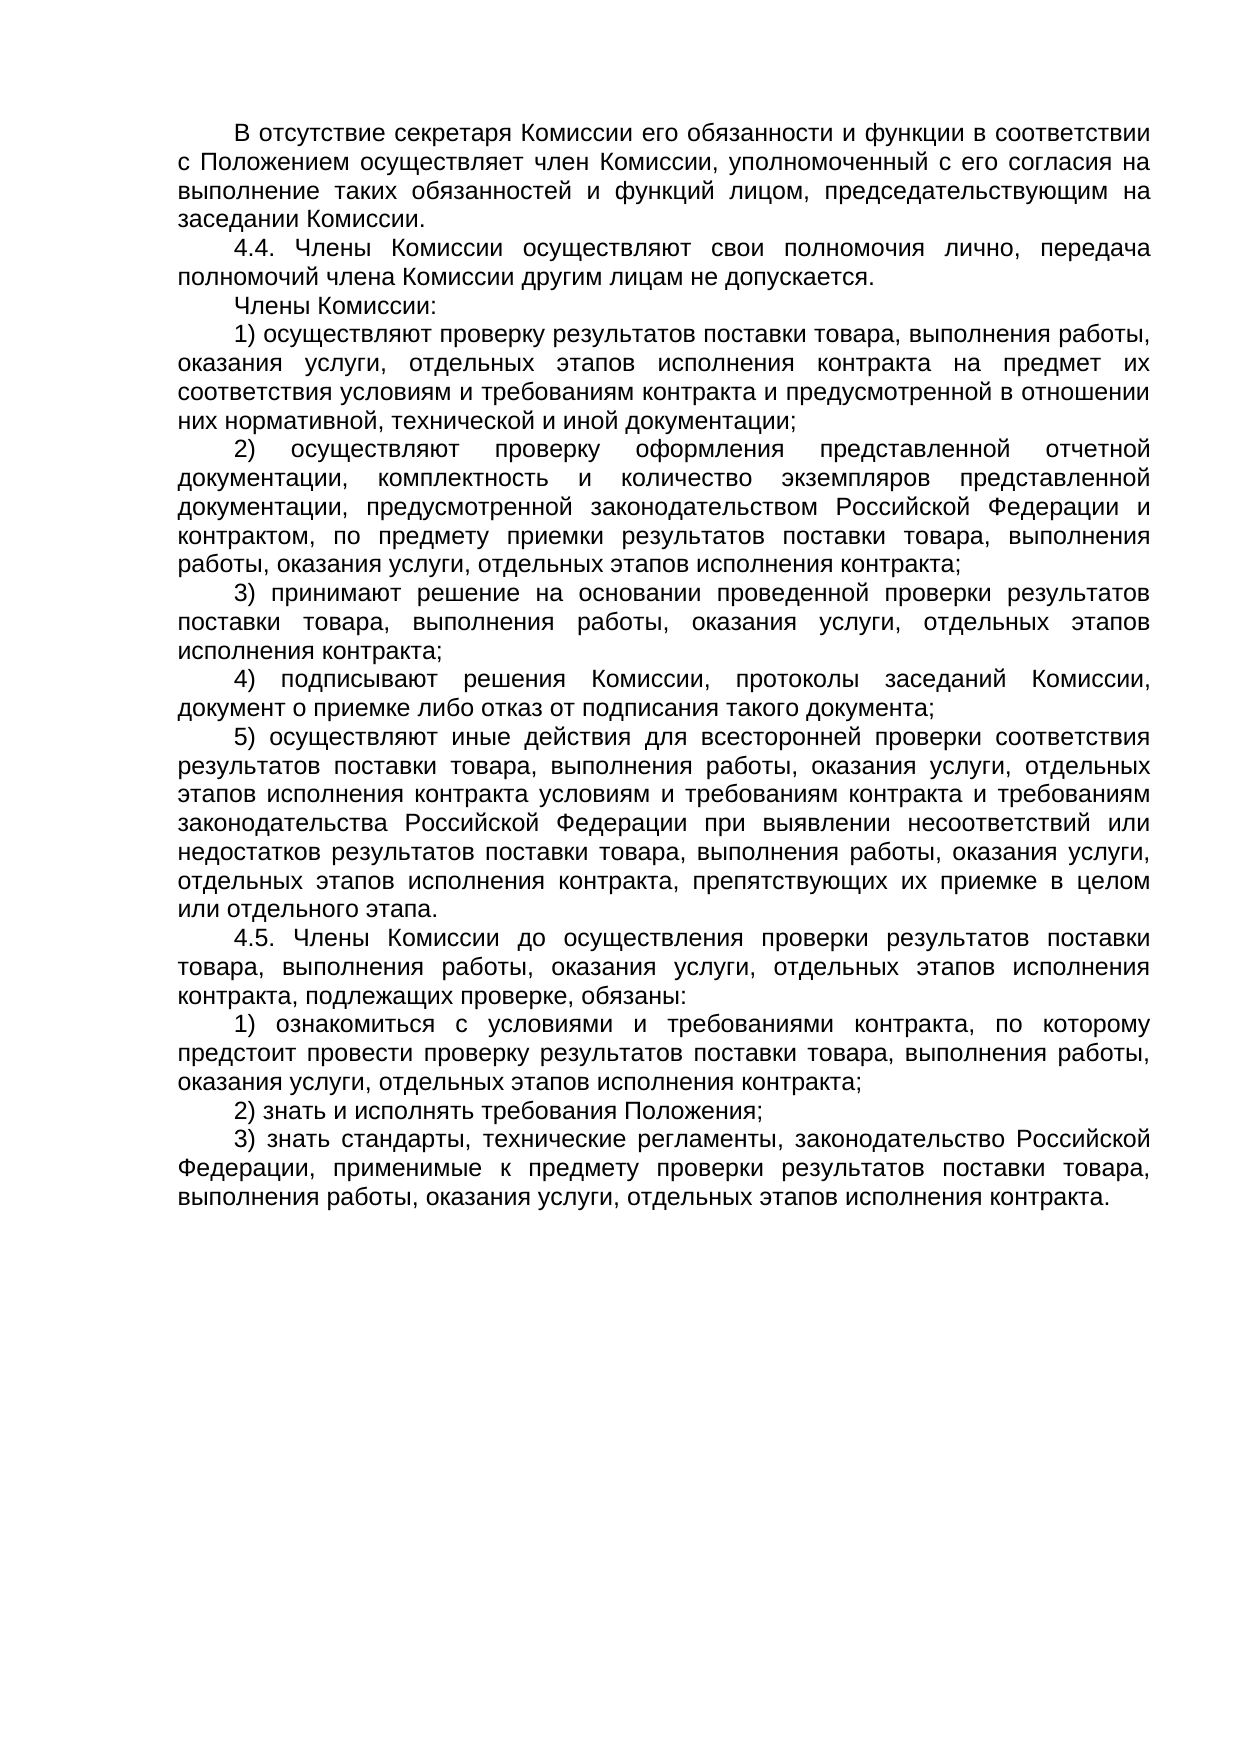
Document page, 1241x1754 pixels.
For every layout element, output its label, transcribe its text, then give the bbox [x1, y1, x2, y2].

text 2) осуществляют проверку оформления представленной отчетной документации, комплектность и количество экземпляров представленной документации, предусмотренной законодательством Российской Федерации и контрактом, по предмету приемки результатов поставки товара, выполнения работы, оказания услуги, отдельных этапов исполнения контракта; [177, 434, 1152, 578]
text 3) принимают решение на основании проведенной проверки результатов поставки товара, выполнения работы, оказания услуги, отдельных этапов исполнения контракта; [177, 578, 1152, 664]
text 4.5. Члены Комиссии до осуществления проверки результатов поставки товара, выполнения работы, оказания услуги, отдельных этапов исполнения контракта, подлежащих проверке, обязаны: [177, 923, 1152, 1009]
text Члены Комиссии: [177, 291, 1152, 319]
text 2) знать и исполнять требования Положения; [177, 1096, 1152, 1124]
text 3) знать стандарты, технические регламенты, законодательство Российской Федерации, применимые к предмету проверки результатов поставки товара, выполнения работы, оказания услуги, отдельных этапов исполнения контракта. [177, 1124, 1152, 1211]
text 4) подписывают решения Комиссии, протоколы заседаний Комиссии, документ о приемке либо отказ от подписания такого документа; [177, 664, 1152, 722]
text 4.4. Члены Комиссии осуществляют свои полномочия лично, передача полномочий члена Комиссии другим лицам не допускается. [177, 233, 1152, 291]
text В отсутствие секретаря Комиссии его обязанности и функции в соответствии с Положением осуществляет член Комиссии, уполномоченный с его согласия на выполнение таких обязанностей и функций лицом, председательствующим на заседании Комиссии. [177, 118, 1152, 233]
text 1) осуществляют проверку результатов поставки товара, выполнения работы, оказания услуги, отдельных этапов исполнения контракта на предмет их соответствия условиям и требованиям контракта и предусмотренной в отношении них нормативной, технической и иной документации; [177, 319, 1152, 434]
text 5) осуществляют иные действия для всесторонней проверки соответствия результатов поставки товара, выполнения работы, оказания услуги, отдельных этапов исполнения контракта условиям и требованиям контракта и требованиям законодательства Российской Федерации при выявлении несоответствий или недостатков результатов поставки товара, выполнения работы, оказания услуги, отдельных этапов исполнения контракта, препятствующих их приемке в целом или отдельного этапа. [177, 722, 1152, 923]
text 1) ознакомиться с условиями и требованиями контракта, по которому предстоит провести проверку результатов поставки товара, выполнения работы, оказания услуги, отдельных этапов исполнения контракта; [177, 1009, 1152, 1096]
